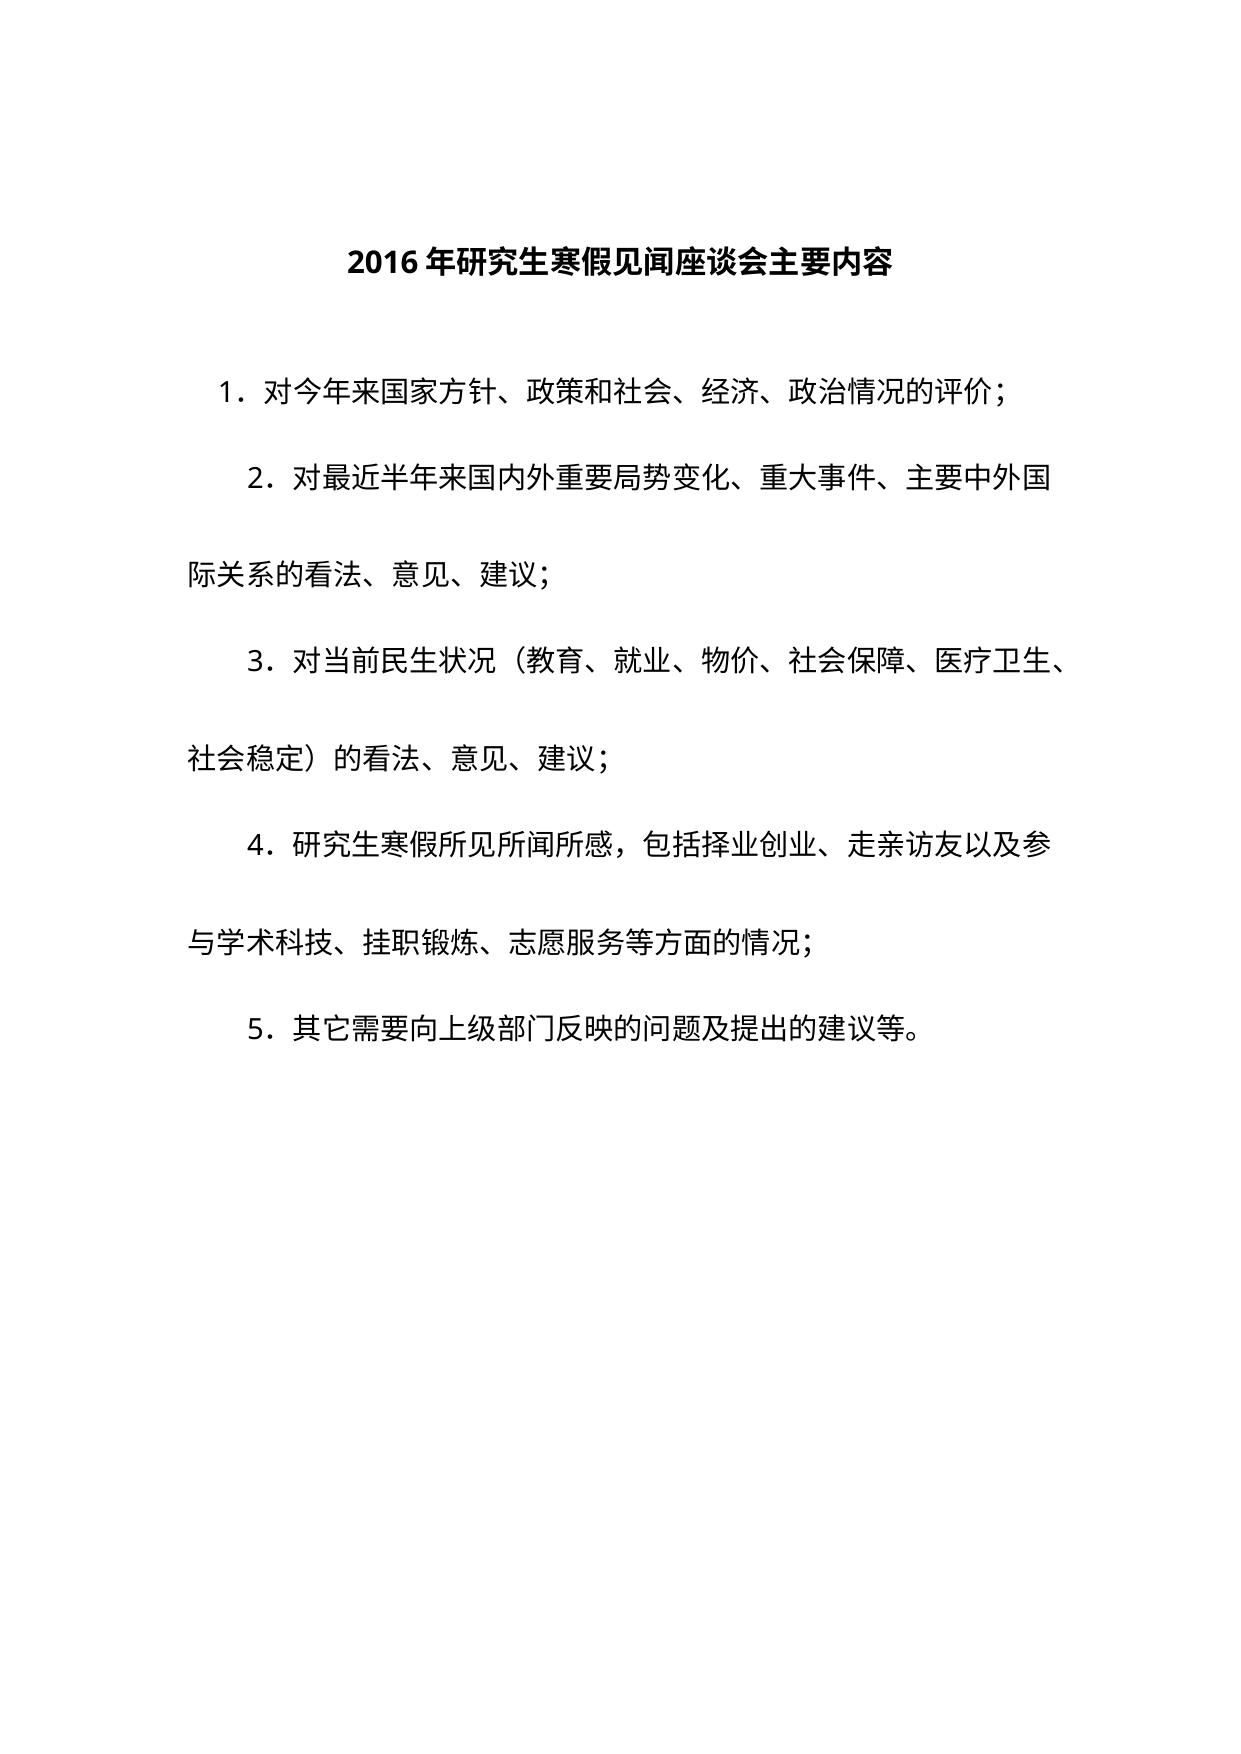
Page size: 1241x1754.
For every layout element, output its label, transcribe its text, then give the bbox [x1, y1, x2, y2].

text 3．对当前民生状况（教育、就业、物价、社会保障、医疗卫生、社会稳定）的看法、意见、建议； [187, 627, 1053, 789]
text 5．其它需要向上级部门反映的问题及提出的建议等。 [187, 994, 1053, 1059]
text 1．对今年来国家方针、政策和社会、经济、政治情况的评价； [187, 357, 1053, 422]
text 2．对最近半年来国内外重要局势变化、重大事件、主要中外国际关系的看法、意见、建议； [187, 443, 1053, 606]
text 4．研究生寒假所见所闻所感，包括择业创业、走亲访友以及参与学术科技、挂职锻炼、志愿服务等方面的情况； [187, 810, 1053, 973]
text 2016年研究生寒假见闻座谈会主要内容 [187, 227, 1053, 292]
